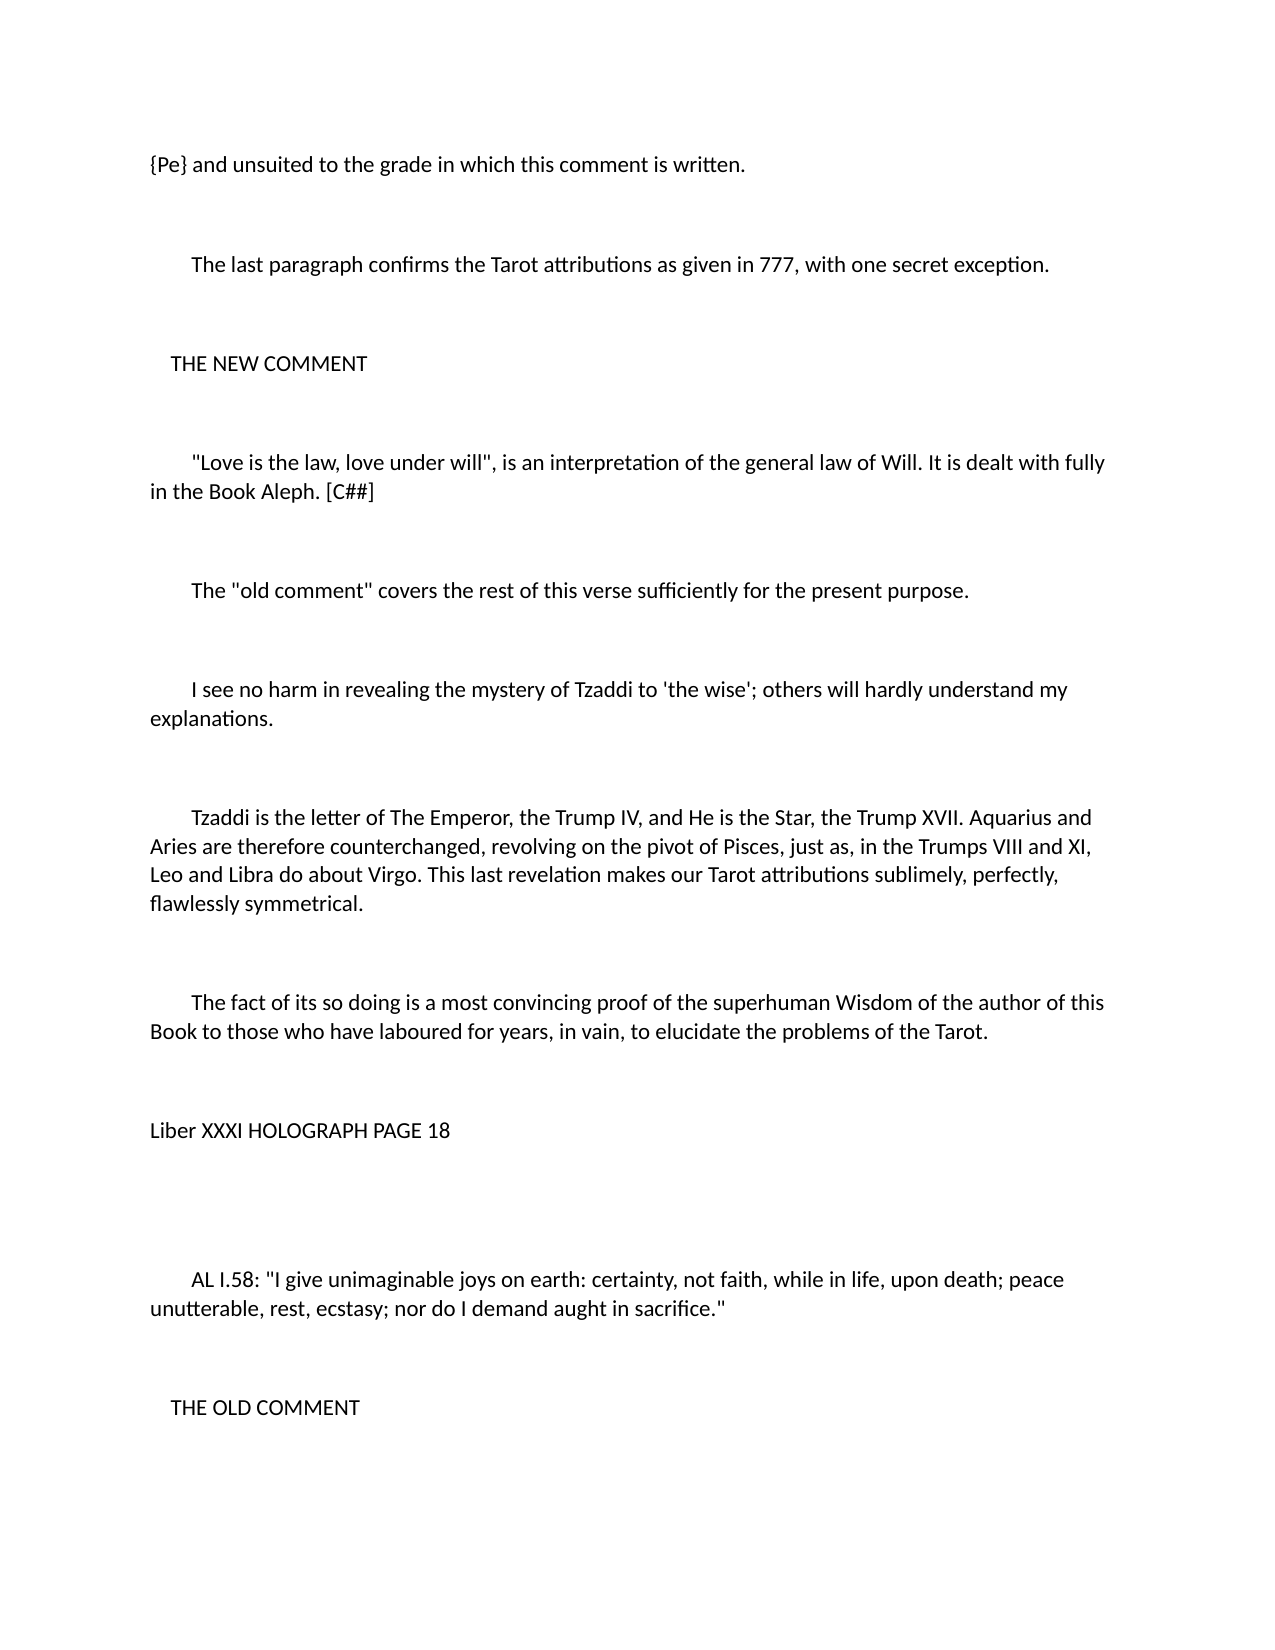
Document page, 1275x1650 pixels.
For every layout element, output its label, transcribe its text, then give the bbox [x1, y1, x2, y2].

text THE OLD COMMENT [150, 1392, 1125, 1421]
text The "old comment" covers the rest of this verse sufficiently for the present purpose. [150, 575, 1125, 604]
text I see no harm in revealing the mystery of Tzaddi to 'the wise'; others will hardly understand my explanations. [150, 674, 1125, 732]
text The last paragraph confirms the Tarot attributions as given in 777, with one secret exception. [150, 249, 1125, 278]
text The fact of its so doing is a most convincing proof of the superhuman Wisdom of the author of this Book to those who have laboured for years, in vain, to elucidate the problems of the Tarot. [150, 988, 1125, 1045]
text THE NEW COMMENT [150, 348, 1125, 377]
text "Love is the law, love under will", is an interpretation of the general law of Will. It is dealt with fully in the Book Aleph. [C##] [150, 447, 1125, 505]
text Tzaddi is the letter of The Emperor, the Trump IV, and He is the Star, the Trump XVII. Aquarius and Aries are therefore counterchanged, revolving on the pivot of Pisces, just as, in the Trumps VIII and XI, Leo and Libra do about Virgo. This last revelation makes our Tarot attributions sublimely, perfectly, flawlessly symmetrical. [150, 802, 1125, 917]
text AL I.58: "I give unimaginable joys on earth: certainty, not faith, while in life, upon death; peace unutterable, rest, ecstasy; nor do I demand aught in sacrifice." [150, 1264, 1125, 1322]
text Liber XXXI HOLOGRAPH PAGE 18 [150, 1116, 1125, 1144]
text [150, 150, 1125, 179]
